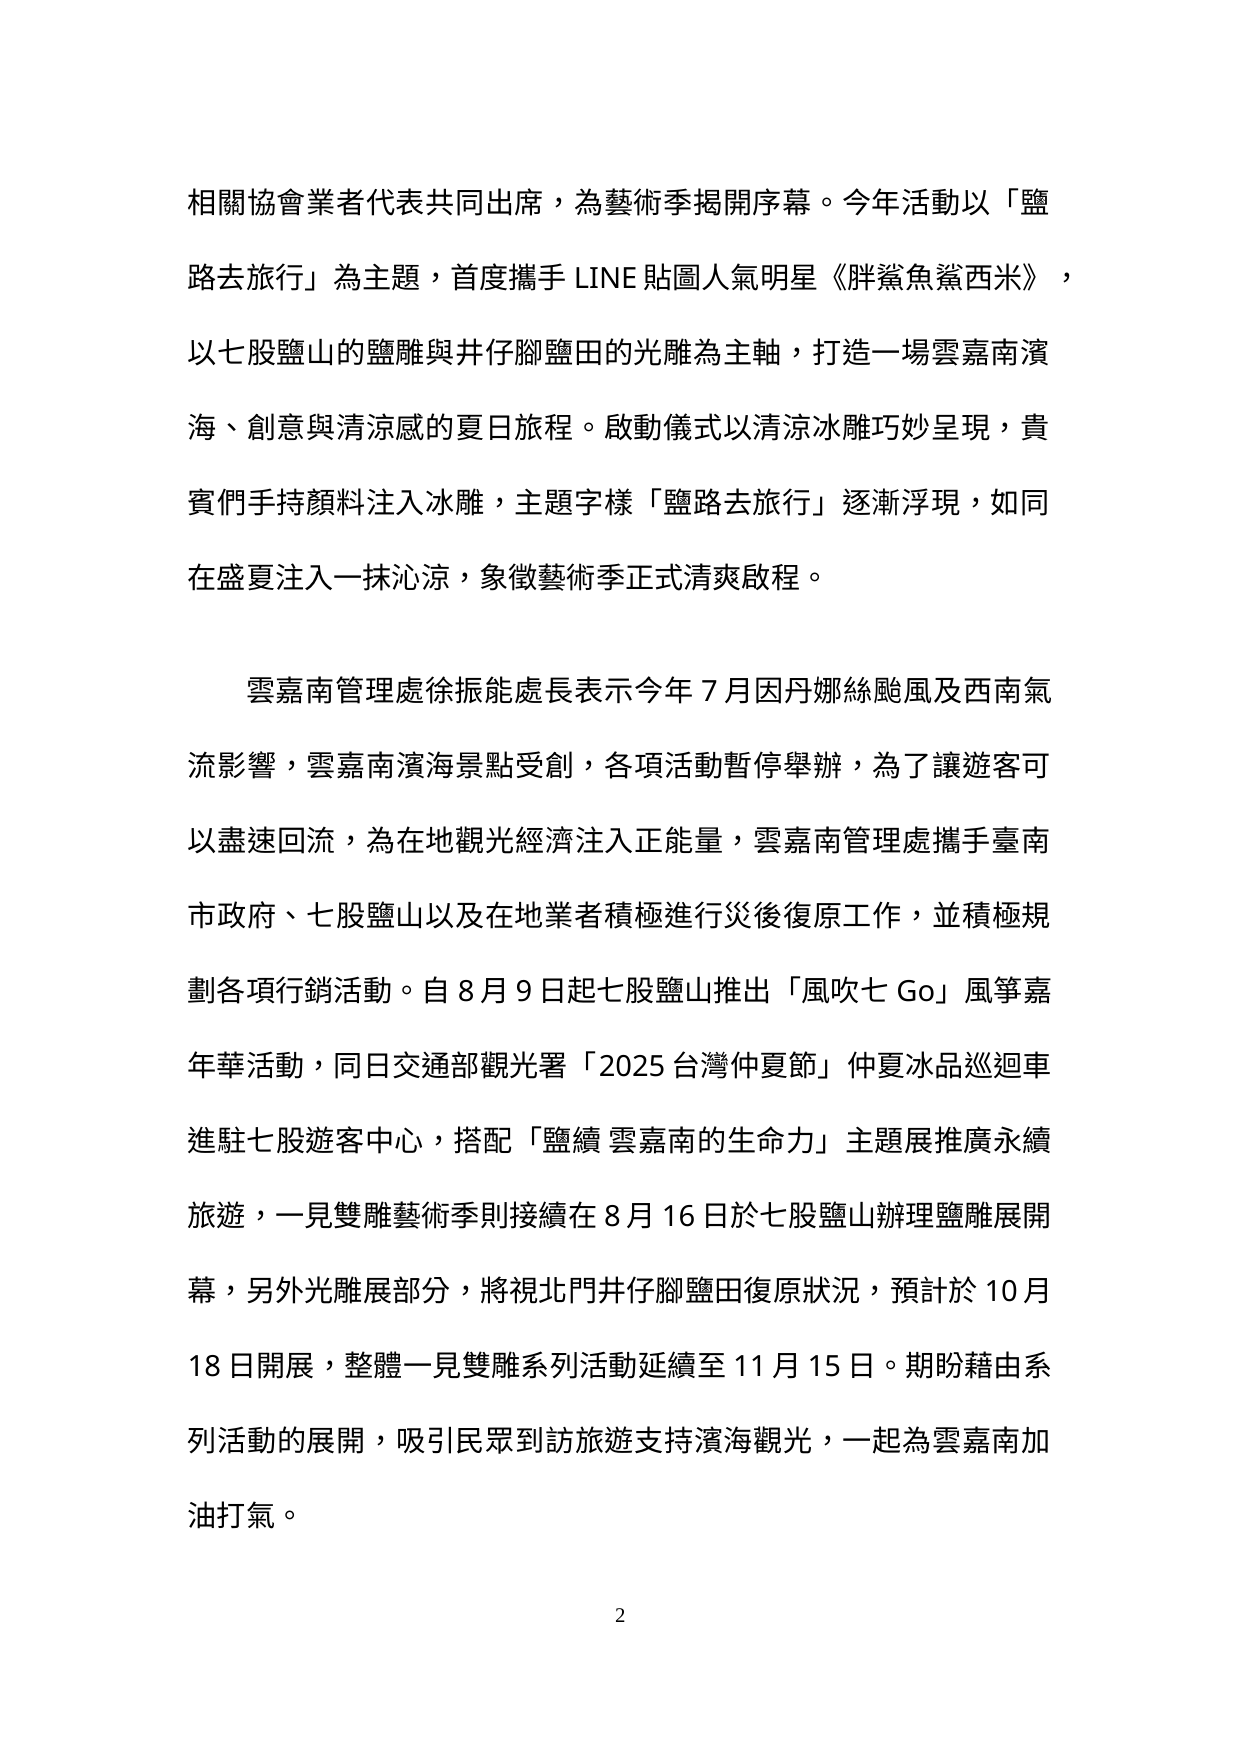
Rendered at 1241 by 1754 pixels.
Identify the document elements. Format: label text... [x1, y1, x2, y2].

text 雲嘉南管理處徐振能處長表示今年7月因丹娜絲颱風及西南氣流影響，雲嘉南濱海景點受創，各項活動暫停舉辦，為了讓遊客可以盡速回流，為在地觀光經濟注入正能量，雲嘉南管理處攜手臺南市政府、七股鹽山以及在地業者積極進行災後復原工作，並積極規劃各項行銷活動。自8月9日起七股鹽山推出「風吹七Go」風箏嘉年華活動，同日交通部觀光署「2025台灣仲夏節」仲夏冰品巡迴車進駐七股遊客中心，搭配「鹽續 雲嘉南的生命力」主題展推廣永續旅遊，一見雙雕藝術季則接續在8月16日於七股鹽山辦理鹽雕展開幕，另外光雕展部分，將視北門井仔腳鹽田復原狀況，預計於10月18日開展，整體一見雙雕系列活動延續至11月15日。期盼藉由系列活動的展開，吸引民眾到訪旅遊支持濱海觀光，一起為雲嘉南加油打氣。 [187, 651, 1053, 1551]
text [187, 164, 1053, 614]
